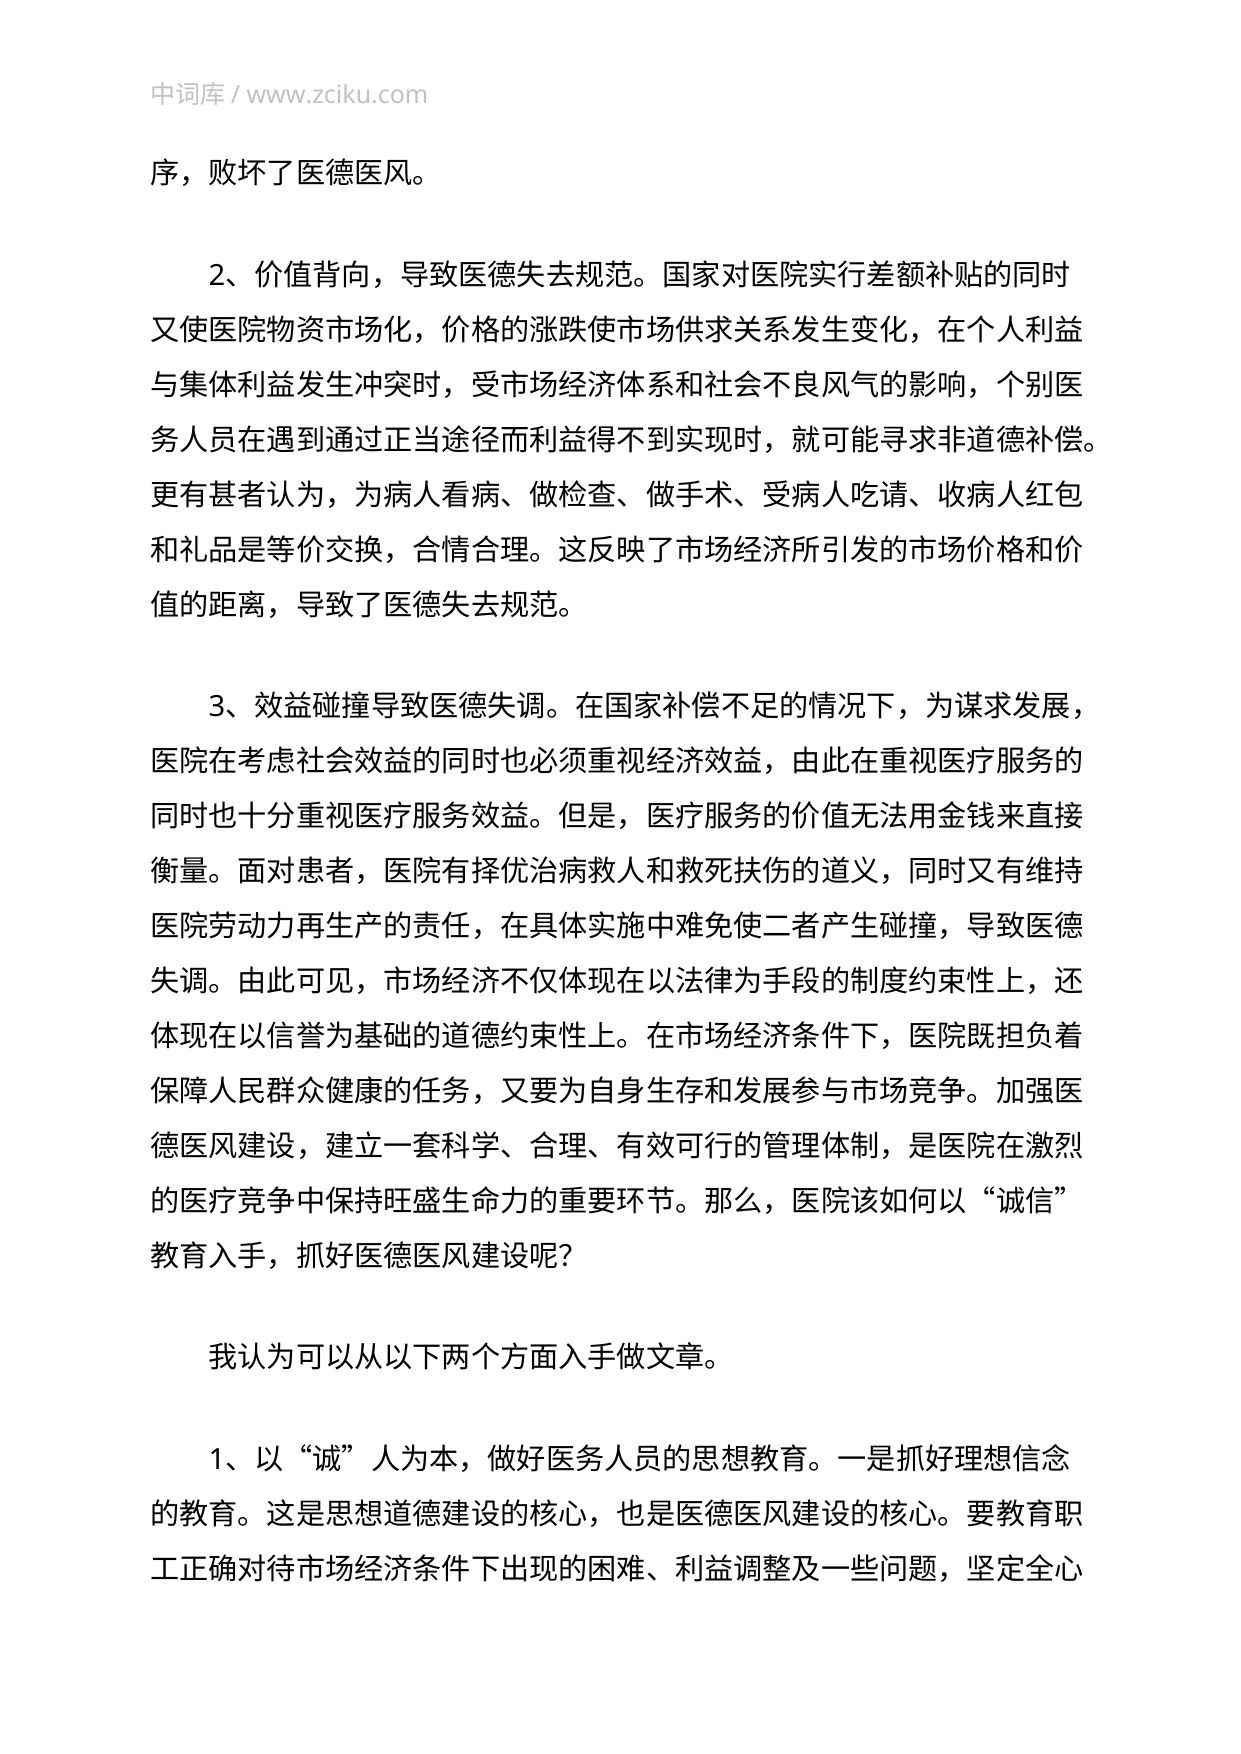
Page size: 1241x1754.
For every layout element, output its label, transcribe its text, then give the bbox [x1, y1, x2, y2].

text 3、效益碰撞导致医德失调。在国家补偿不足的情况下，为谋求发展，医院在考虑社会效益的同时也必须重视经济效益，由此在重视医疗服务的同时也十分重视医疗服务效益。但是，医疗服务的价值无法用金钱来直接衡量。面对患者，医院有择优治病救人和救死扶伤的道义，同时又有维持医院劳动力再生产的责任，在具体实施中难免使二者产生碰撞，导致医德失调。由此可见，市场经济不仅体现在以法律为手段的制度约束性上，还体现在以信誉为基础的道德约束性上。在市场经济条件下，医院既担负着保障人民群众健康的任务，又要为自身生存和发展参与市场竞争。加强医德医风建设，建立一套科学、合理、有效可行的管理体制，是医院在激烈的医疗竞争中保持旺盛生命力的重要环节。那么，医院该如何以“诚信”教育入手，抓好医德医风建设呢？ [150, 683, 1090, 1274]
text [150, 150, 1090, 192]
text 2、价值背向，导致医德失去规范。国家对医院实行差额补贴的同时又使医院物资市场化，价格的涨跌使市场供求关系发生变化，在个人利益与集体利益发生冲突时，受市场经济体系和社会不良风气的影响，个别医务人员在遇到通过正当途径而利益得不到实现时，就可能寻求非道德补偿。更有甚者认为，为病人看病、做检查、做手术、受病人吃请、收病人红包和礼品是等价交换，合情合理。这反映了市场经济所引发的市场价格和价值的距离，导致了医德失去规范。 [150, 252, 1090, 623]
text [150, 1436, 1090, 1588]
text 我认为可以从以下两个方面入手做文章。 [150, 1334, 1090, 1376]
